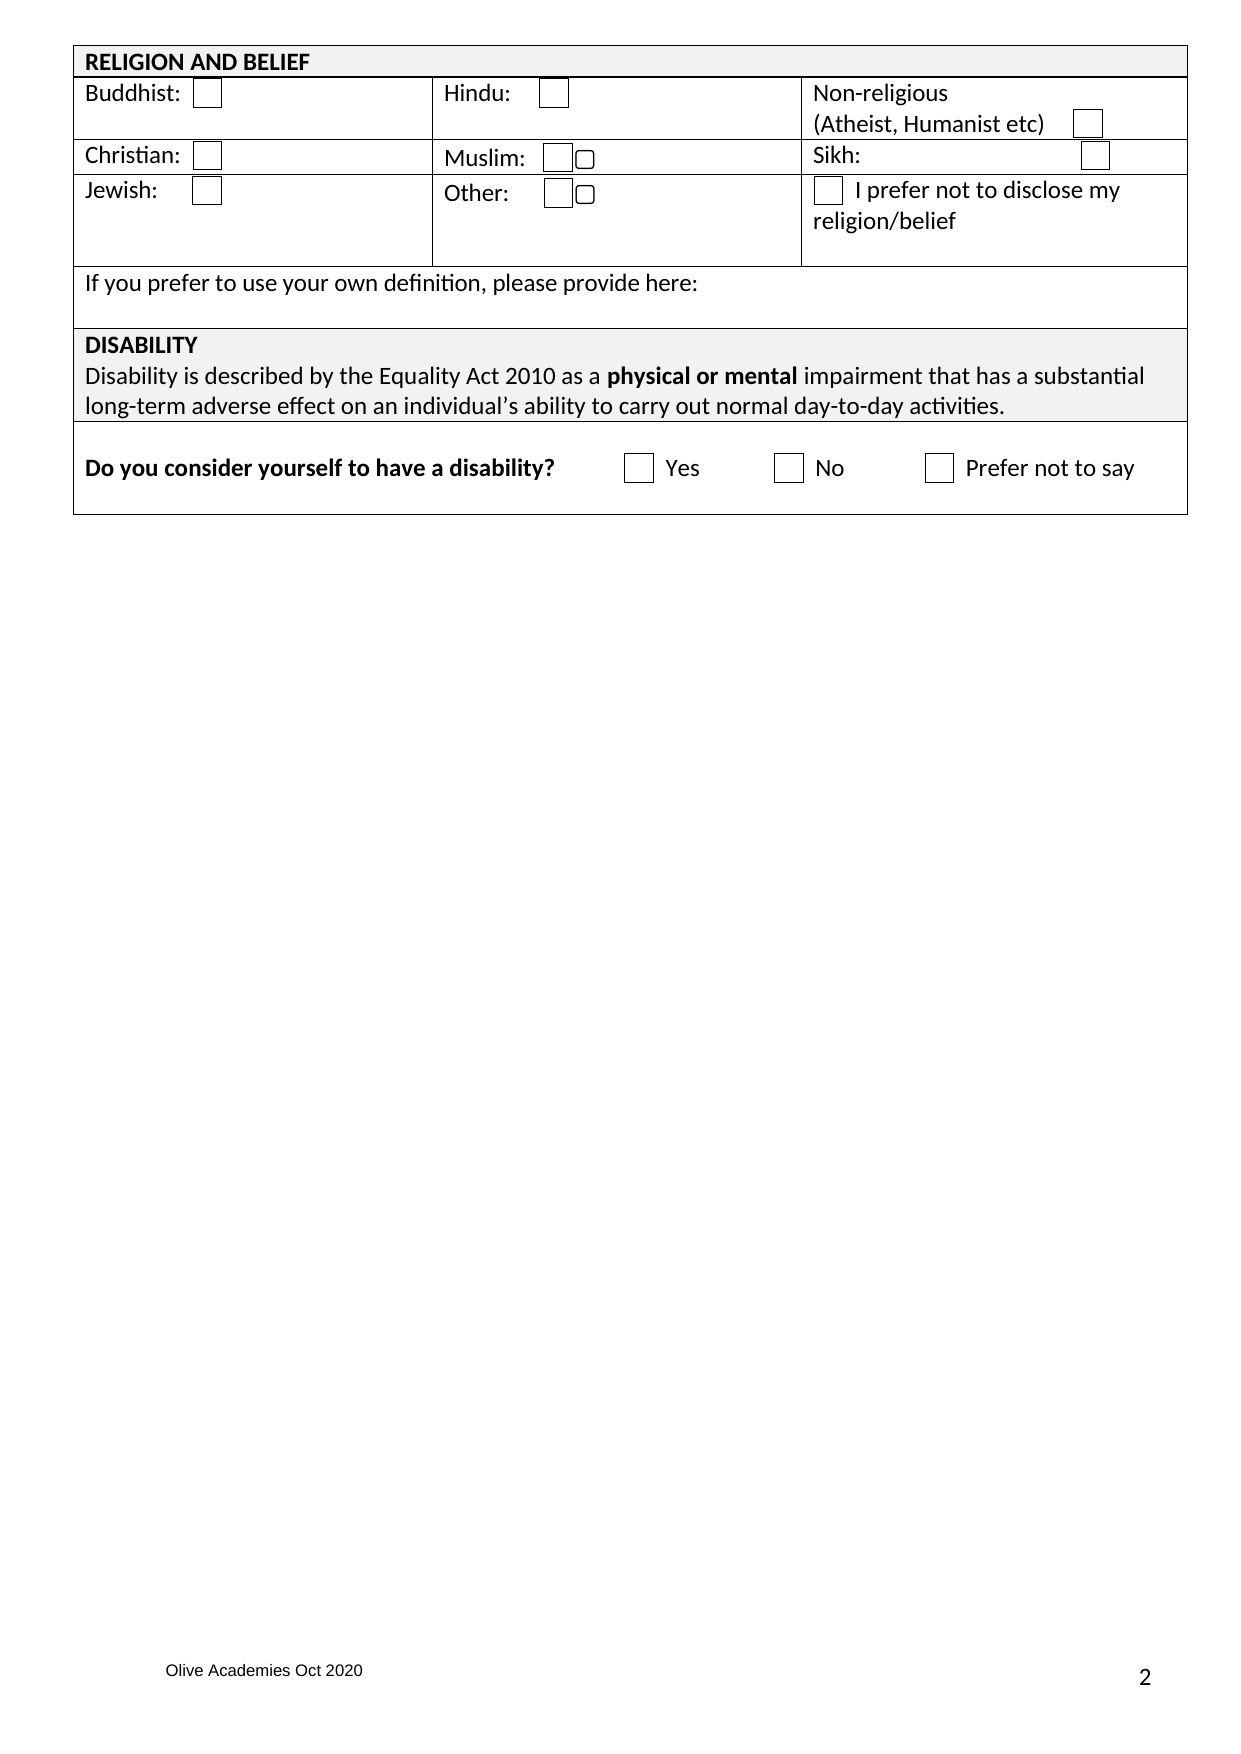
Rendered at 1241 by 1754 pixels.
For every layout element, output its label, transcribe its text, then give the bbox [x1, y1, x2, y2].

table_cell Other: ▢ [433, 175, 801, 266]
table_cell Non-religious (Atheist, Humanist etc) [802, 78, 1187, 138]
table_cell DISABILITY Disability is described by the Equality Act 2010 as a physical or mental impairment that has a substantial long-term adverse effect on an individual’s ability to carry out normal day-to-day activities. [74, 329, 1187, 421]
table_cell [594, 46, 1187, 76]
table_cell RELIGION AND BELIEF [74, 46, 594, 76]
table_cell If you prefer to use your own definition, please provide here: [74, 267, 1187, 328]
table_cell Sikh: [802, 140, 1187, 174]
table_cell I prefer not to disclose my religion/belief [802, 175, 1187, 266]
table_cell Do you consider yourself to have a disability? Yes No Prefer not to say [74, 422, 1187, 513]
table_cell Buddhist: [74, 78, 432, 138]
table_cell Christian: [74, 140, 432, 174]
table_cell Jewish: [74, 175, 432, 266]
table_cell Muslim: ▢ [433, 140, 801, 174]
table_cell Hindu: [433, 78, 801, 138]
